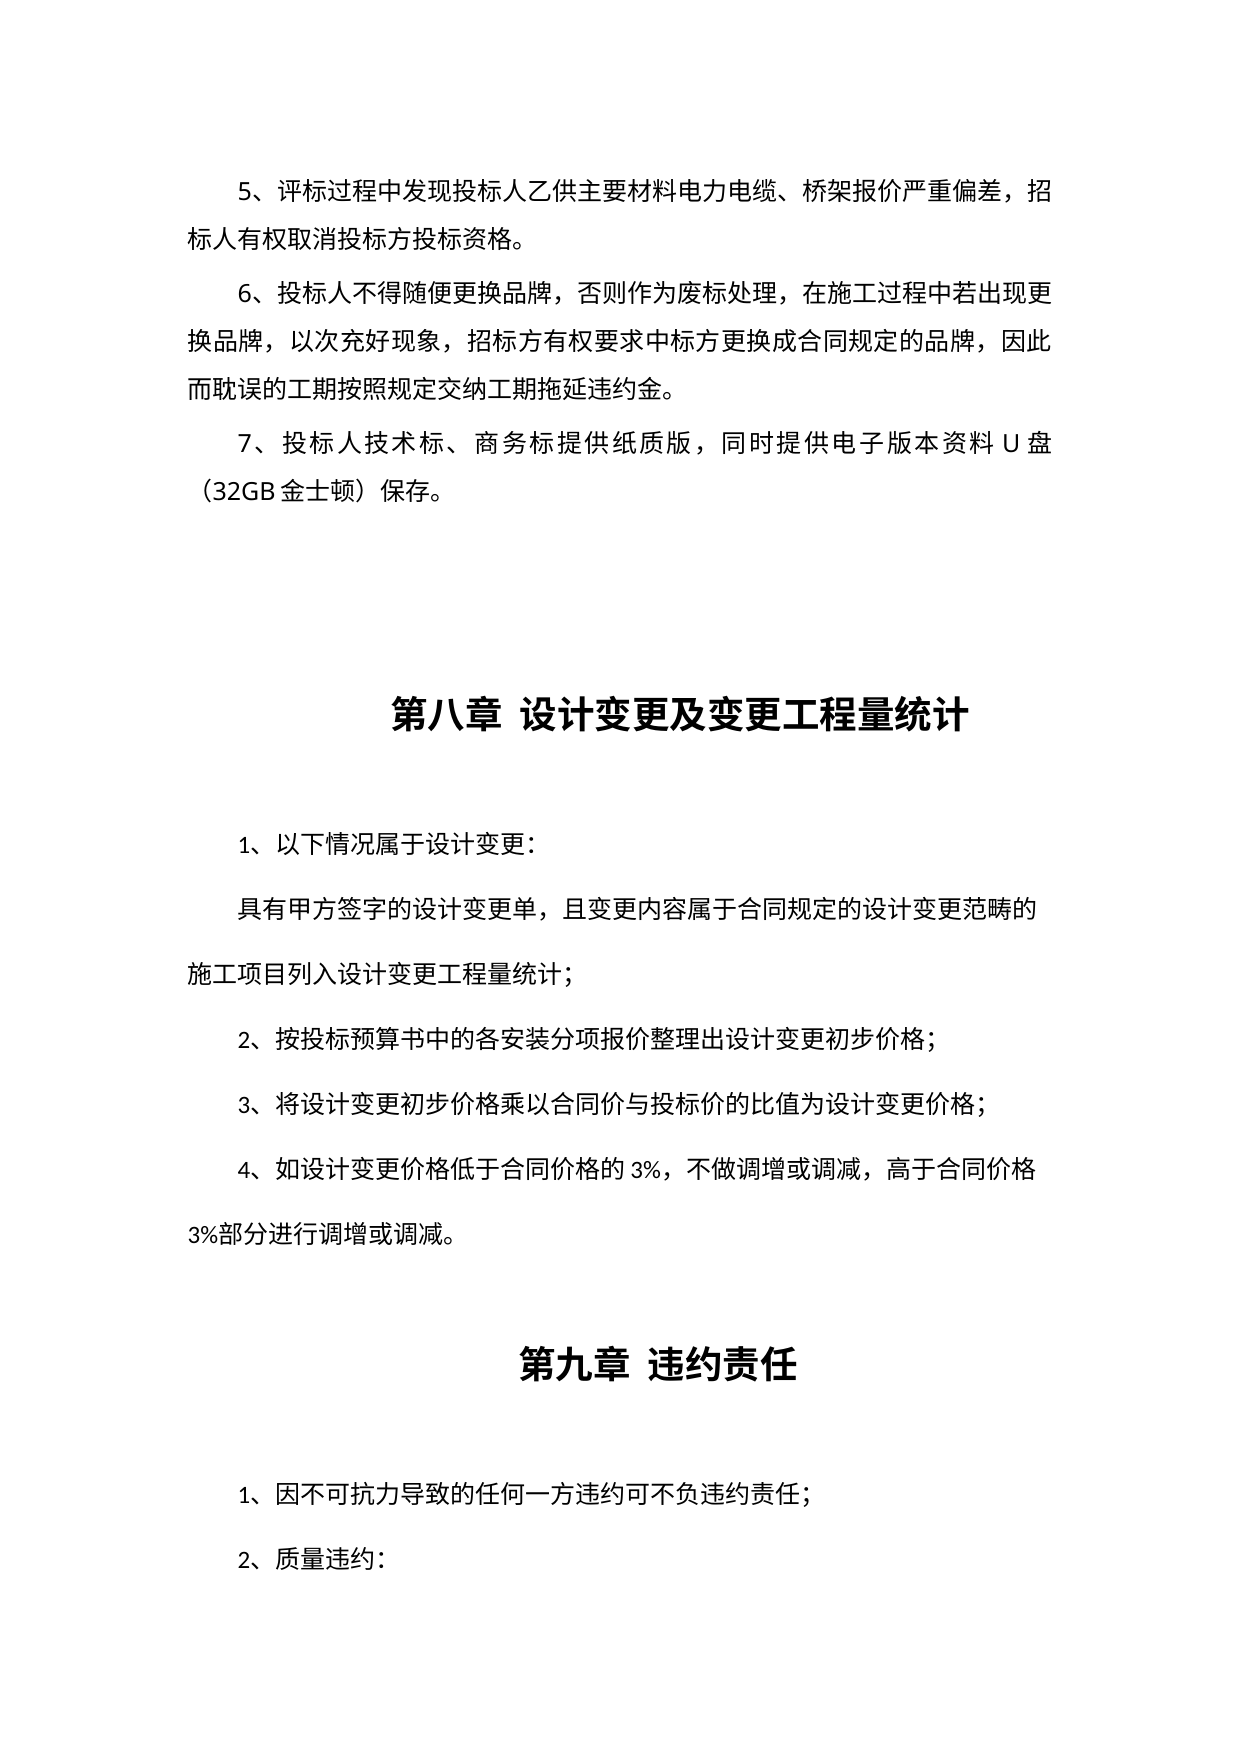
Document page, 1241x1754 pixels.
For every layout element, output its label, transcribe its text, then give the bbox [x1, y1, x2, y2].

text 5、评标过程中发现投标人乙供主要材料电力电缆、桥架报价严重偏差，招标人有权取消投标方投标资格。 [187, 162, 1053, 258]
text 第八章 设计变更及变更工程量统计 [231, 680, 1053, 745]
text 6、投标人不得随便更换品牌，否则作为废标处理，在施工过程中若出现更换品牌，以次充好现象，招标方有权要求中标方更换成合同规定的品牌，因此而耽误的工期按照规定交纳工期拖延违约金。 [187, 264, 1053, 408]
text 7、投标人技术标、商务标提供纸质版，同时提供电子版本资料U盘（32GB金士顿）保存。 [187, 414, 1053, 510]
text 具有甲方签字的设计变更单，且变更内容属于合同规定的设计变更范畴的施工项目列入设计变更工程量统计； [187, 875, 1053, 1005]
text 1、以下情况属于设计变更： [187, 810, 1053, 875]
list 违约责任 [187, 1330, 1053, 1395]
text 1、因不可抗力导致的任何一方违约可不负违约责任； [187, 1460, 1053, 1525]
text 2、按投标预算书中的各安装分项报价整理出设计变更初步价格； [187, 1005, 1053, 1070]
text 4、如设计变更价格低于合同价格的3%，不做调增或调减，高于合同价格3%部分进行调增或调减。 [187, 1135, 1053, 1265]
text 3、将设计变更初步价格乘以合同价与投标价的比值为设计变更价格； [187, 1070, 1053, 1135]
text 2、质量违约： [187, 1525, 1053, 1590]
